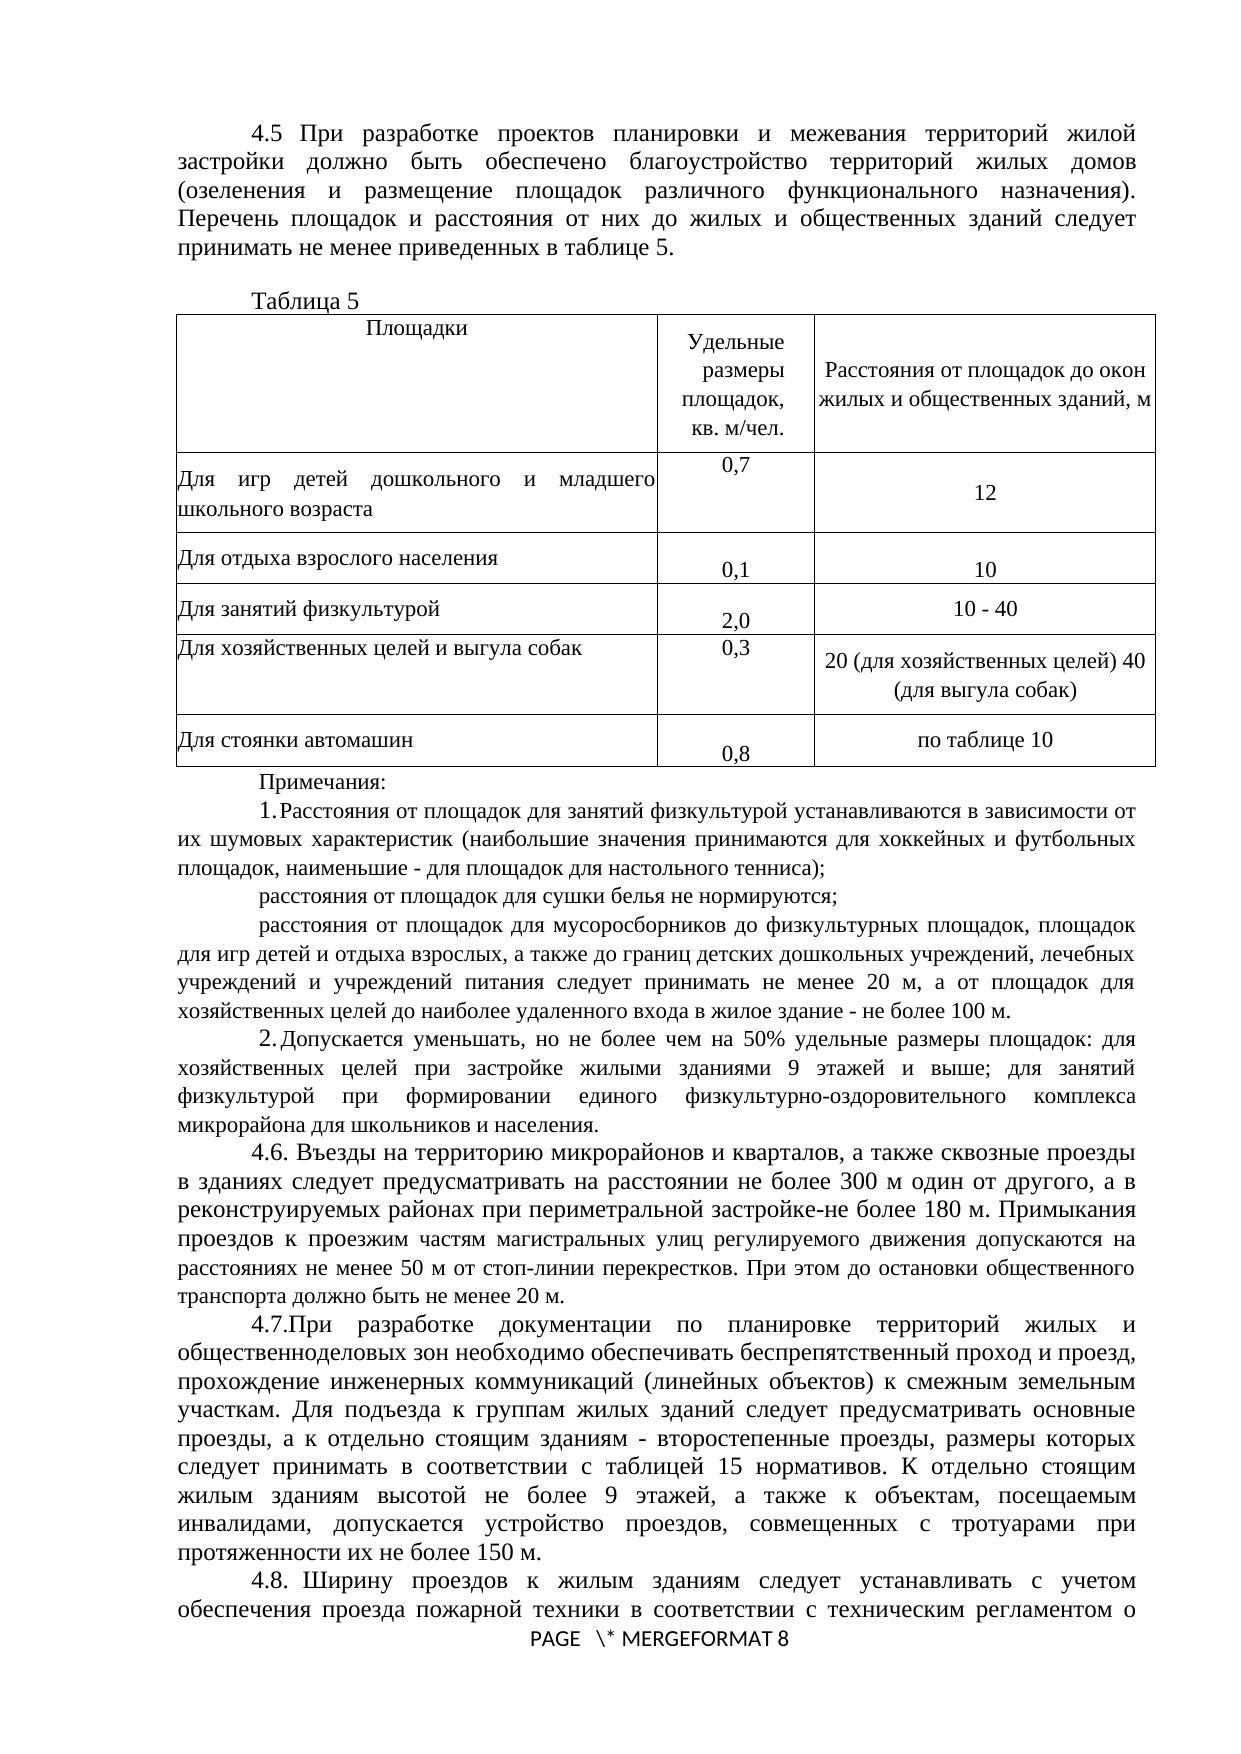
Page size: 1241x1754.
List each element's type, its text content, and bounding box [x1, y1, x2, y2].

text расстояния от площадок для мусоросборников до физкультурных площадок, площадок для игр детей и отдыха взрослых, а также до границ детских дошкольных учреждений, лечебных учреждений и учреждений питания следует принимать не менее 20 м, а от площадок для хозяйственных целей до наиболее удаленного входа в жилое здание - не более 100 м. [177, 910, 1137, 1024]
text Таблица 5 [177, 289, 1137, 314]
table_cell 0,7 [658, 453, 814, 532]
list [177, 1566, 1137, 1623]
list Допускается уменьшать, но не более чем на 50% удельные размеры площадок: для хозяйственных целей при застройке жилыми зданиями 9 этажей и выше; для занятий физкультурой при формировании единого физкультурно-оздоровительного комплекса микрорайона для школьников и населения. [177, 1024, 1137, 1138]
table_cell 0,3 [658, 635, 814, 714]
table_header Площадки [177, 315, 657, 452]
table_cell Для отдыха взрослого населения [177, 533, 657, 583]
text 4.6. Въезды на территорию микрорайонов и кварталов, а также сквозные проезды в зданиях следует предусматривать на расстоянии не более 300 м один от другого, а в реконструируемых районах при периметральной застройке-не более 180 м. Примыкания проездов к проезжим частям магистральных улиц регулируемого движения допускаются на расстояниях не менее 50 м от стоп-линии перекрестков. При этом до остановки общественного транспорта должно быть не менее 20 м. [177, 1138, 1137, 1309]
table_cell Для занятий физкультурой [177, 584, 657, 634]
list Расстояния от площадок для занятий физкультурой устанавливаются в зависимости от их шумовых характеристик (наибольшие значения принимаются для хоккейных и футбольных площадок, наименьшие - для площадок для настольного тенниса); [177, 796, 1137, 881]
table_cell 12 [815, 453, 1155, 532]
text Примечания: [177, 767, 1137, 796]
table_cell по таблице 10 [815, 715, 1155, 766]
list При разработке проектов планировки и межевания территорий жилой застройки должно быть обеспечено благоустройство территорий жилых домов (озеленения и размещение площадок различного функционального назначения). Перечень площадок и расстояния от них до жилых и общественных зданий следует принимать не менее приведенных в таблице 5. [177, 118, 1137, 261]
table_cell 10 [815, 533, 1155, 583]
table_cell 0,8 [658, 715, 814, 766]
text расстояния от площадок для сушки белья не нормируются; [177, 881, 1137, 910]
table_cell 10 - 40 [815, 584, 1155, 634]
text 4.7.При разработке документации по планировке территорий жилых и общественноделовых зон необходимо обеспечивать беспрепятственный проход и проезд, прохождение инженерных коммуникаций (линейных объектов) к смежным земельным участкам. Для подъезда к группам жилых зданий следует предусматривать основные проезды, а к отдельно стоящим зданиям - второстепенные проезды, размеры которых следует принимать в соответствии с таблицей 15 нормативов. К отдельно стоящим жилым зданиям высотой не более 9 этажей, а также к объектам, посещаемым инвалидами, допускается устройство проездов, совмещенных с тротуарами при протяженности их не более 150 м. [177, 1309, 1137, 1566]
table_cell 20 (для хозяйственных целей) 40 (для выгула собак) [815, 635, 1155, 714]
table_header Удельные размеры площадок, кв. м/чел. [658, 315, 814, 452]
table_cell Для хозяйственных целей и выгула собак [177, 635, 657, 714]
table_cell 2,0 [658, 584, 814, 634]
table_cell Для игр детей дошкольного и младшего школьного возраста [177, 453, 657, 532]
table_header Расстояния от площадок до окон жилых и общественных зданий, м [815, 315, 1155, 452]
table_cell 0,1 [658, 533, 814, 583]
table_cell Для стоянки автомашин [177, 715, 657, 766]
